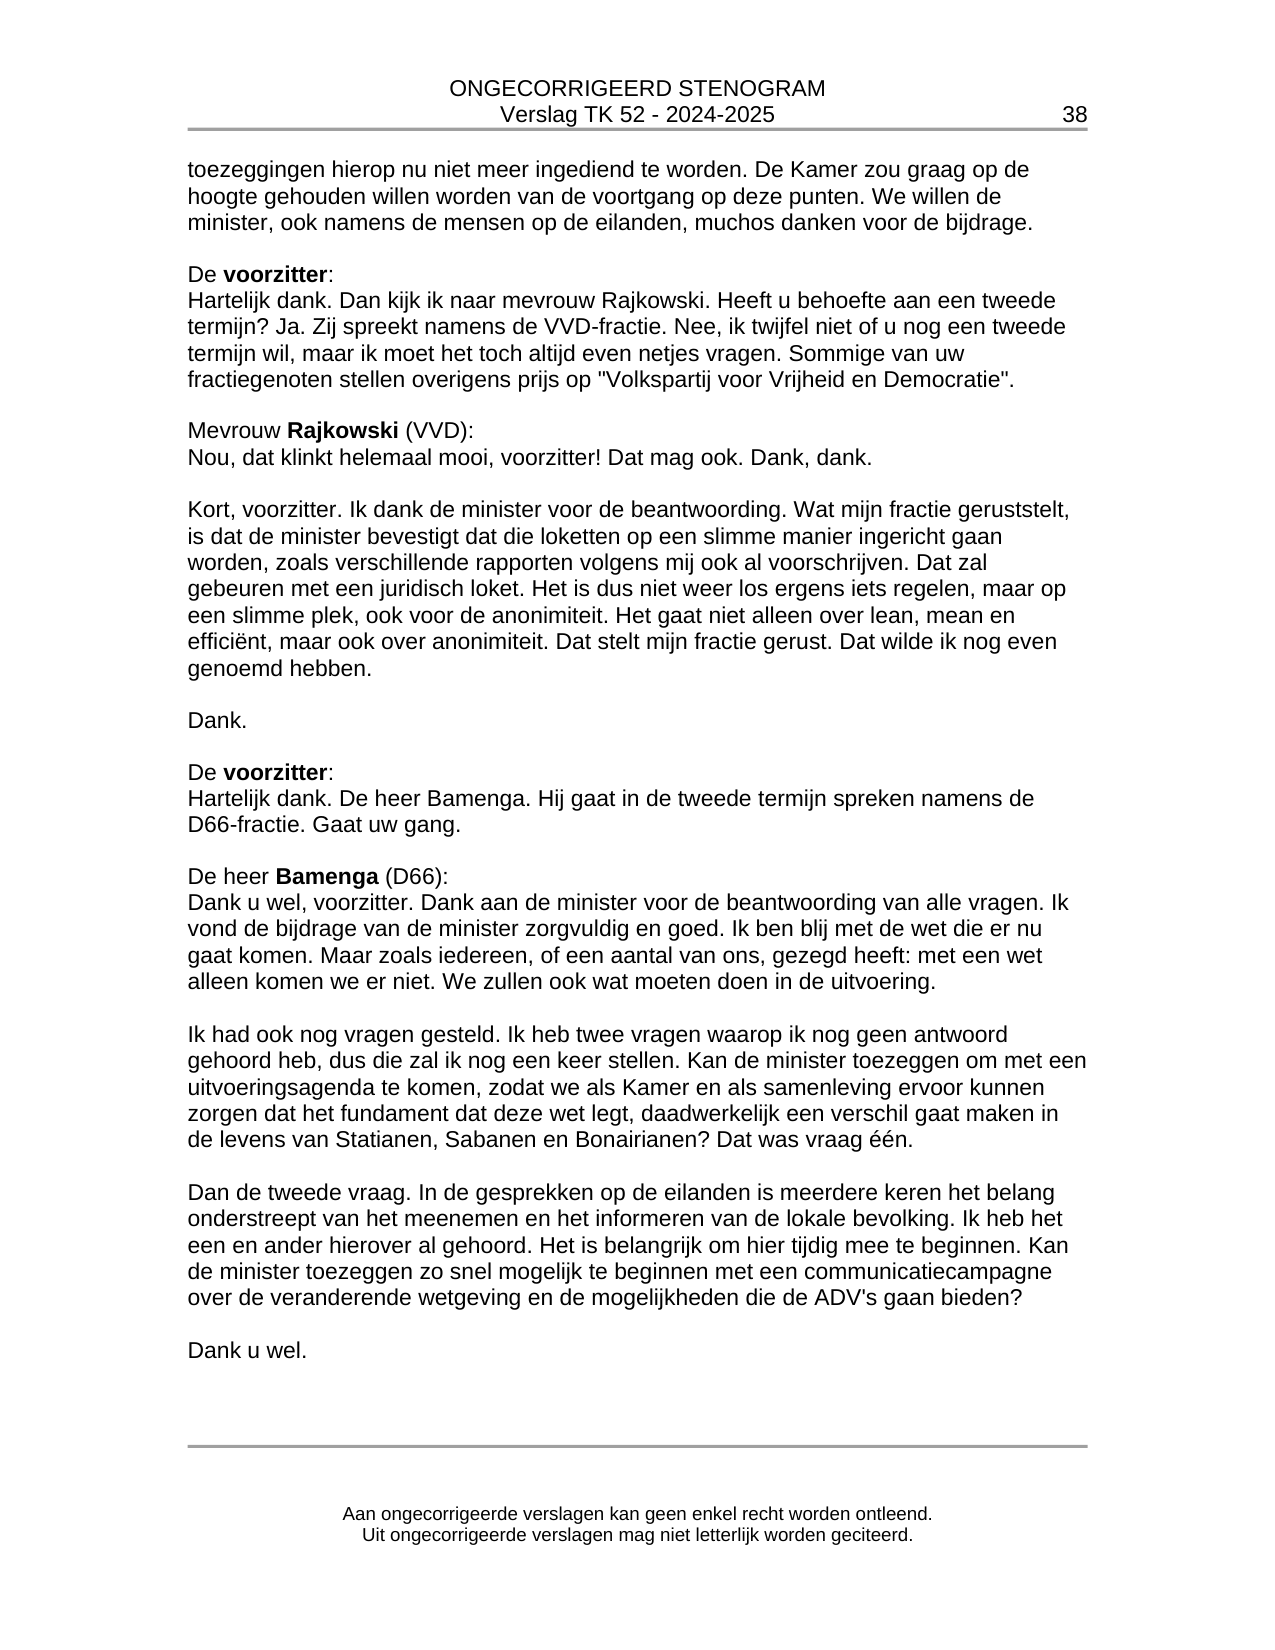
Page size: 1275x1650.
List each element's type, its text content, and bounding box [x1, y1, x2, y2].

text Mevrouw Rajkowski (VVD): Nou, dat klinkt helemaal mooi, voorzitter! Dat mag ook. Dank, dank. Kort, voorzitter. Ik dank de minister voor de beantwoording. Wat mijn fractie geruststelt, is dat de minister bevestigt dat die loketten op een slimme manier ingericht gaan worden, zoals verschillende rapporten volgens mij ook al voorschrijven. Dat zal gebeuren met een juridisch loket. Het is dus niet weer los ergens iets regelen, maar op een slimme plek, ook voor de anonimiteit. Het gaat niet alleen over lean, mean en efficiënt, maar ook over anonimiteit. Dat stelt mijn fractie gerust. Dat wilde ik nog even genoemd hebben. Dank. [187, 417, 1087, 733]
text De voorzitter: Hartelijk dank. De heer Bamenga. Hij gaat in de tweede termijn spreken namens de D66-fractie. Gaat uw gang. [187, 758, 1087, 838]
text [187, 156, 1087, 236]
text De heer Bamenga (D66): Dank u wel, voorzitter. Dank aan de minister voor de beantwoording van alle vragen. Ik vond de bijdrage van de minister zorgvuldig en goed. Ik ben blij met de wet die er nu gaat komen. Maar zoals iedereen, of een aantal van ons, gezegd heeft: met een wet alleen komen we er niet. We zullen ook wat moeten doen in de uitvoering. Ik had ook nog vragen gesteld. Ik heb twee vragen waarop ik nog geen antwoord gehoord heb, dus die zal ik nog een keer stellen. Kan de minister toezeggen om met een uitvoeringsagenda te komen, zodat we als Kamer en als samenleving ervoor kunnen zorgen dat het fundament dat deze wet legt, daadwerkelijk een verschil gaat maken in de levens van Statianen, Sabanen en Bonairianen? Dat was vraag één. Dan de tweede vraag. In de gesprekken op de eilanden is meerdere keren het belang onderstreept van het meenemen en het informeren van de lokale bevolking. Ik heb het een en ander hierover al gehoord. Het is belangrijk om hier tijdig mee te beginnen. Kan de minister toezeggen zo snel mogelijk te beginnen met een communicatiecampagne over de veranderende wetgeving en de mogelijkheden die de ADV's gaan bieden? Dank u wel. [187, 863, 1087, 1363]
text De voorzitter: Hartelijk dank. Dan kijk ik naar mevrouw Rajkowski. Heeft u behoefte aan een tweede termijn? Ja. Zij spreekt namens de VVD-fractie. Nee, ik twijfel niet of u nog een tweede termijn wil, maar ik moet het toch altijd even netjes vragen. Sommige van uw fractiegenoten stellen overigens prijs op "Volkspartij voor Vrijheid en Democratie". [187, 261, 1087, 392]
